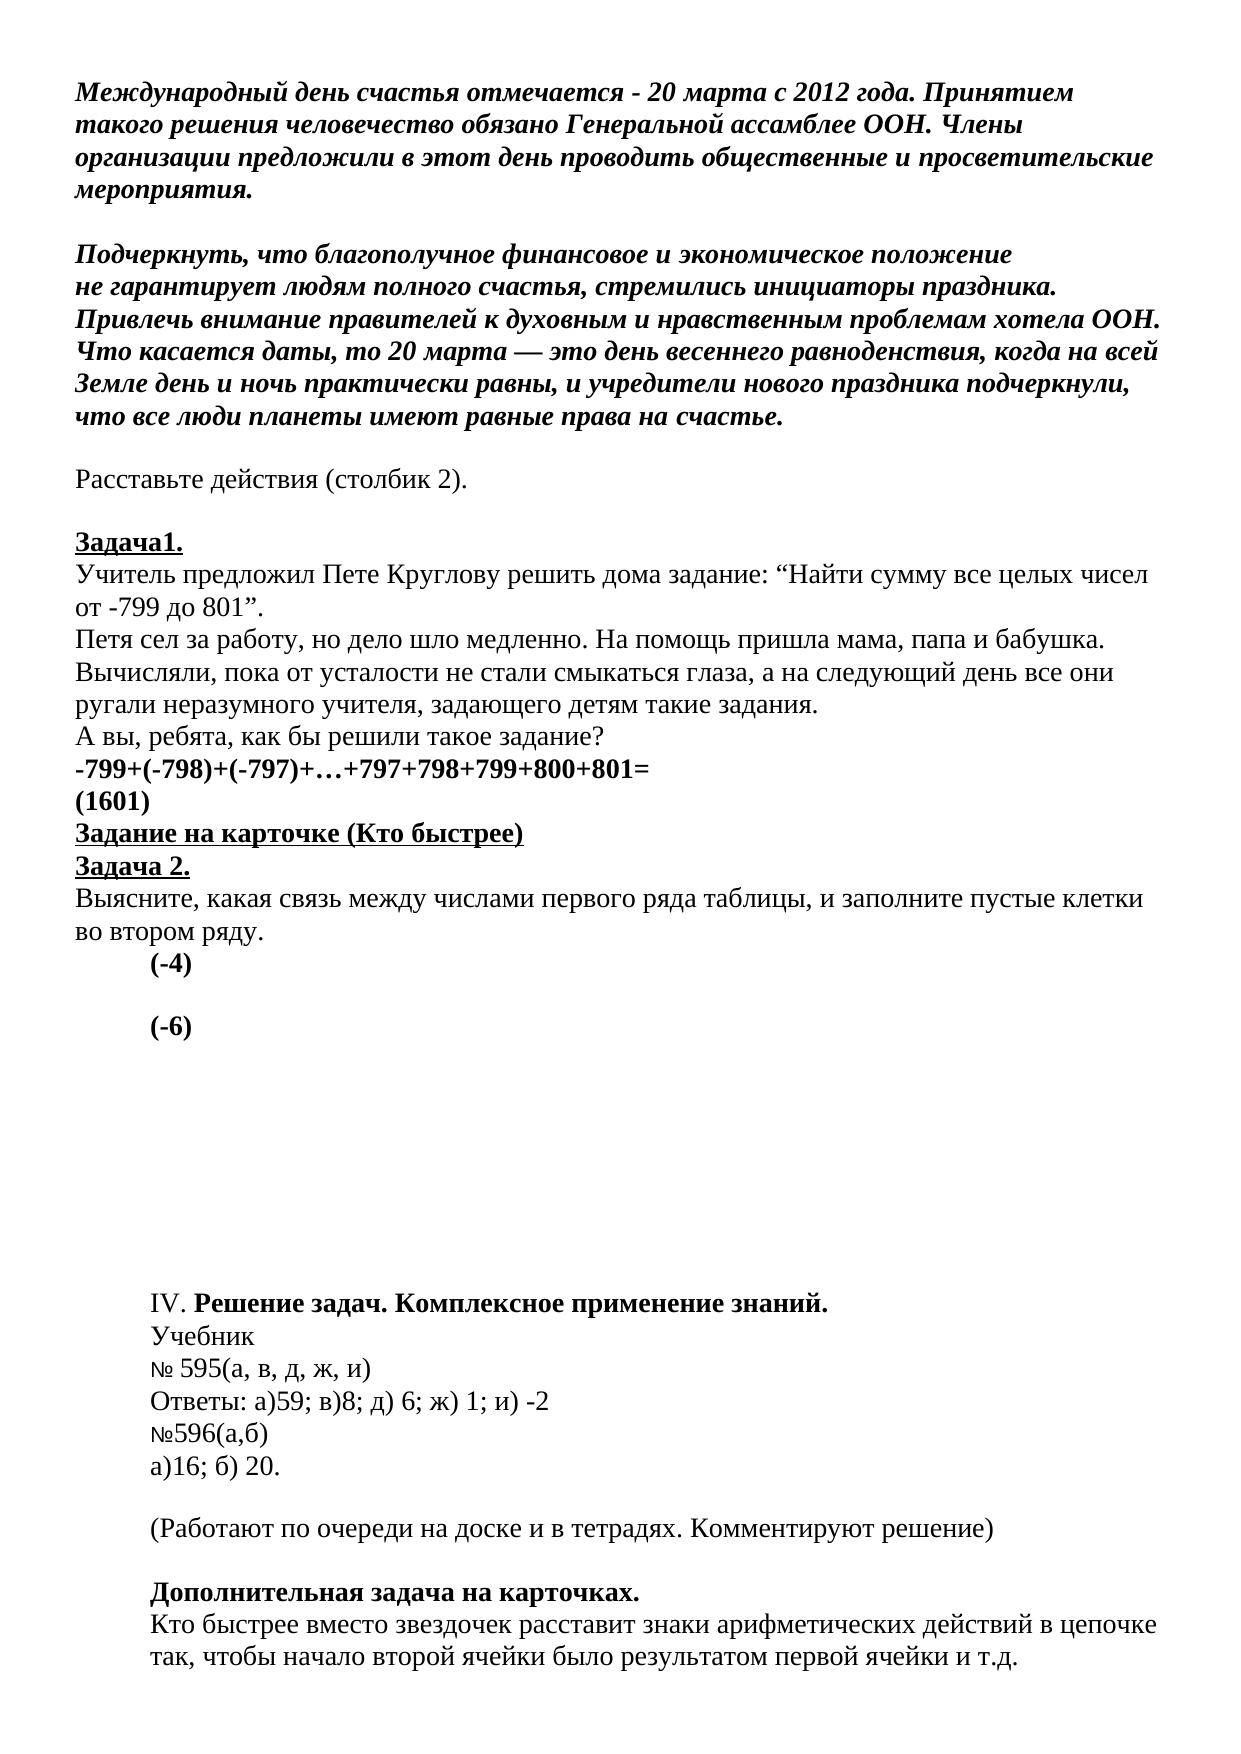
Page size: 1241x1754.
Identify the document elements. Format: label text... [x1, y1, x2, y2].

text Учебник [150, 1319, 1165, 1351]
text А вы, ребята, как бы решили такое задание? [75, 719, 1165, 752]
text Ответы: а)59; в)8; д) 6; ж) 1; и) -2 [150, 1384, 1165, 1416]
text Задача1. [75, 525, 1165, 557]
text Дополнительная задача на карточках. [150, 1574, 1165, 1607]
text IV. Решение задач. Комплексное применение знаний. [150, 1287, 1165, 1319]
text а)16; б) 20. [150, 1448, 1165, 1481]
text -799+(-798)+(-797)+…+797+798+799+800+801= [75, 752, 1165, 784]
text Учитель предложил Пете Круглову решить дома задание: “Найти сумму все целых чисел от -799 до 801”. [75, 557, 1165, 622]
text Международный день счастья отмечается - 20 марта с 2012 года. Принятием такого решения человечество обязано Генеральной ассамблее ООН. Члены организации предложили в этот день проводить общественные и просветительские мероприятия. Подчеркнуть, что благополучное финансовое и экономическое положение не гарантирует людям полного счастья, стремились инициаторы праздника. Привлечь внимание правителей к духовным и нравственным проблемам хотела ООН. Что касается даты, то 20 марта — это день весеннего равноденствия, когда на всей Земле день и ночь практически равны, и учредители нового праздника подчеркнули, что все люди планеты имеют равные права на счастье. [75, 75, 1165, 431]
text (-4) [150, 946, 1165, 978]
text Расставьте действия (столбик 2). [75, 462, 1165, 494]
text Кто быстрее вместо звездочек расставит знаки арифметических действий в цепочке так, чтобы начало второй ячейки было результатом первой ячейки и т.д. [150, 1607, 1165, 1672]
text № 595(а, в, д, ж, и) [150, 1351, 1165, 1384]
text Задание на карточке (Кто быстрее) [75, 817, 1165, 849]
text (Работают по очереди на доске и в тетрадях. Комментируют решение) [150, 1512, 1165, 1544]
text Петя сел за работу, но дело шло медленно. На помощь пришла мама, папа и бабушка. Вычисляли, пока от усталости не стали смыкаться глаза, а на следующий день все они ругали неразумного учителя, задающего детям такие задания. [75, 622, 1165, 719]
text Задача 2. [75, 849, 1165, 881]
text (-6) [150, 1009, 1165, 1042]
text №596(а,б) [150, 1416, 1165, 1448]
text (1601) [75, 784, 1165, 817]
text Выясните, какая связь между числами первого ряда таблицы, и заполните пустые клетки во втором ряду. [75, 881, 1165, 946]
